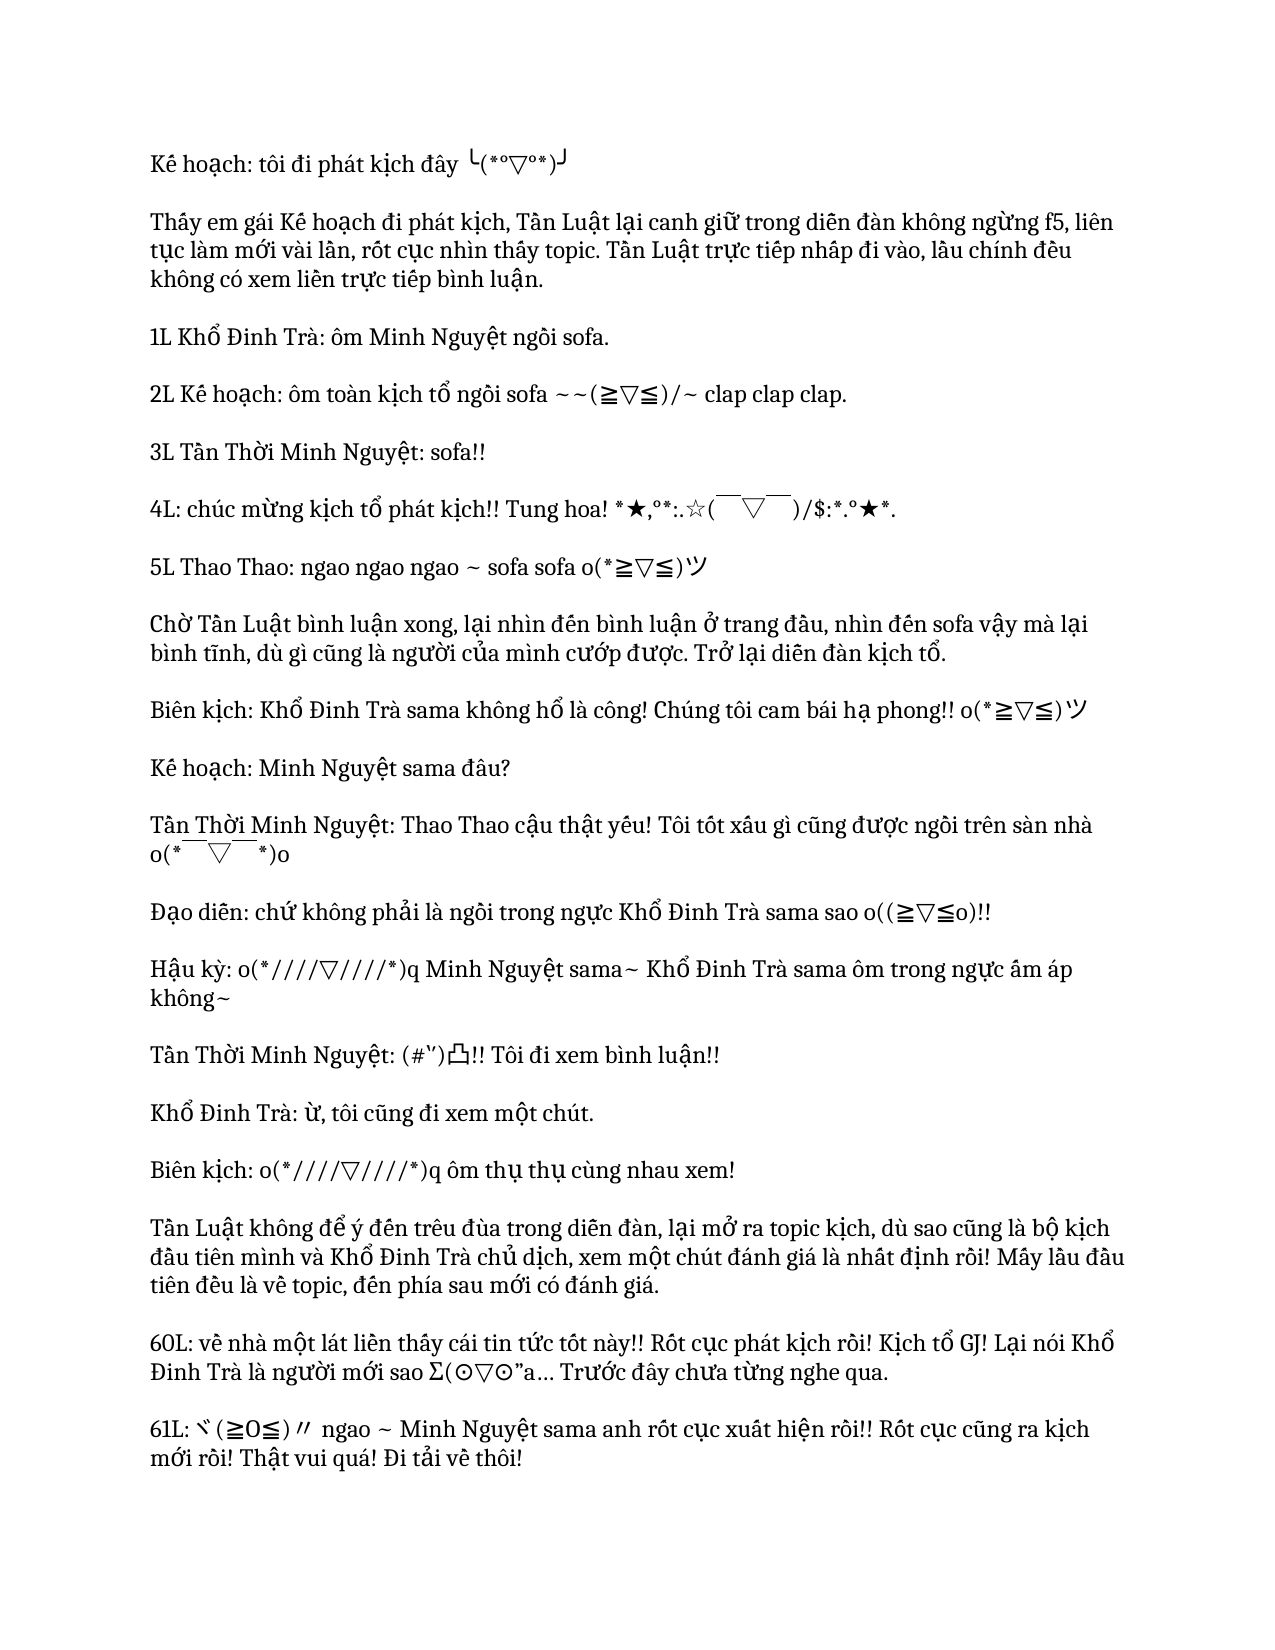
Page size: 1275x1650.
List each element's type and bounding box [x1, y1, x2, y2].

text [150, 150, 1125, 1472]
